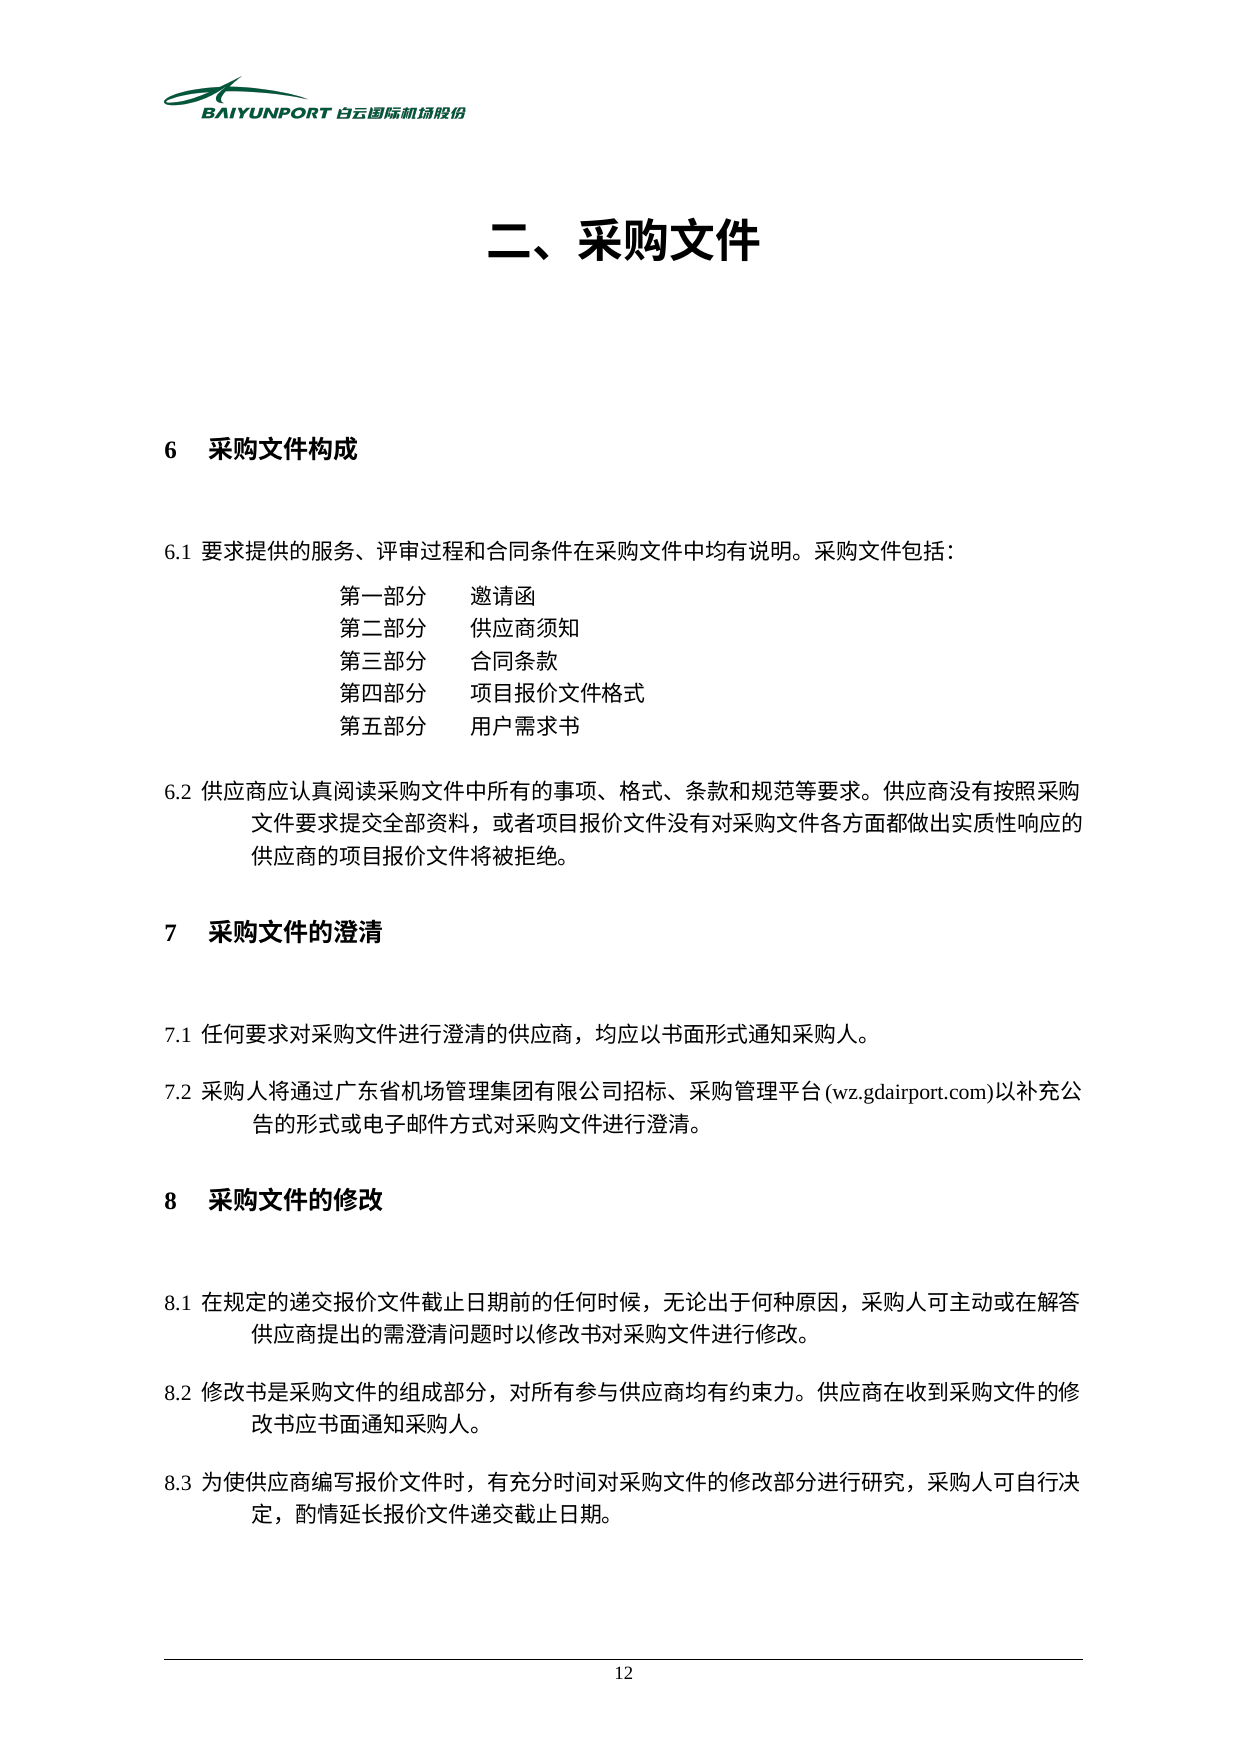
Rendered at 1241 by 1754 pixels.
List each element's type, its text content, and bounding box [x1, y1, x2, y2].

list 供应商应认真阅读采购文件中所有的事项、格式、条款和规范等要求。供应商没有按照采购文件要求提交全部资料，或者项目报价文件没有对采购文件各方面都做出实质性响应的供应商的项目报价文件将被拒绝。 [164, 773, 1083, 871]
text 第三部分 合同条款 [297, 643, 1083, 676]
picture [164, 76, 466, 119]
text 第一部分 邀请函 [297, 578, 1083, 611]
list 为使供应商编写报价文件时，有充分时间对采购文件的修改部分进行研究，采购人可自行决定，酌情延长报价文件递交截止日期。 [164, 1464, 1083, 1529]
subtitle 采购文件构成 [164, 415, 1083, 480]
list 在规定的递交报价文件截止日期前的任何时候，无论出于何种原因，采购人可主动或在解答供应商提出的需澄清问题时以修改书对采购文件进行修改。 [164, 1284, 1083, 1349]
subtitle 采购文件的修改 [164, 1166, 1083, 1231]
list 任何要求对采购文件进行澄清的供应商，均应以书面形式通知采购人。 [164, 1016, 1083, 1049]
text 第二部分 供应商须知 [297, 611, 1083, 643]
list 采购人将通过广东省机场管理集团有限公司招标、采购管理平台(wz.gdairport.com)以补充公告的形式或电子邮件方式对采购文件进行澄清。 [164, 1074, 1083, 1139]
subtitle 采购文件的澄清 [164, 898, 1083, 963]
text 第四部分 项目报价文件格式 [297, 676, 1083, 708]
subtitle 二、采购文件 [164, 189, 1083, 287]
list 要求提供的服务、评审过程和合同条件在采购文件中均有说明。采购文件包括： [164, 533, 1083, 566]
text 第五部分 用户需求书 [297, 708, 1083, 741]
list 修改书是采购文件的组成部分，对所有参与供应商均有约束力。供应商在收到采购文件的修改书应书面通知采购人。 [164, 1374, 1083, 1439]
